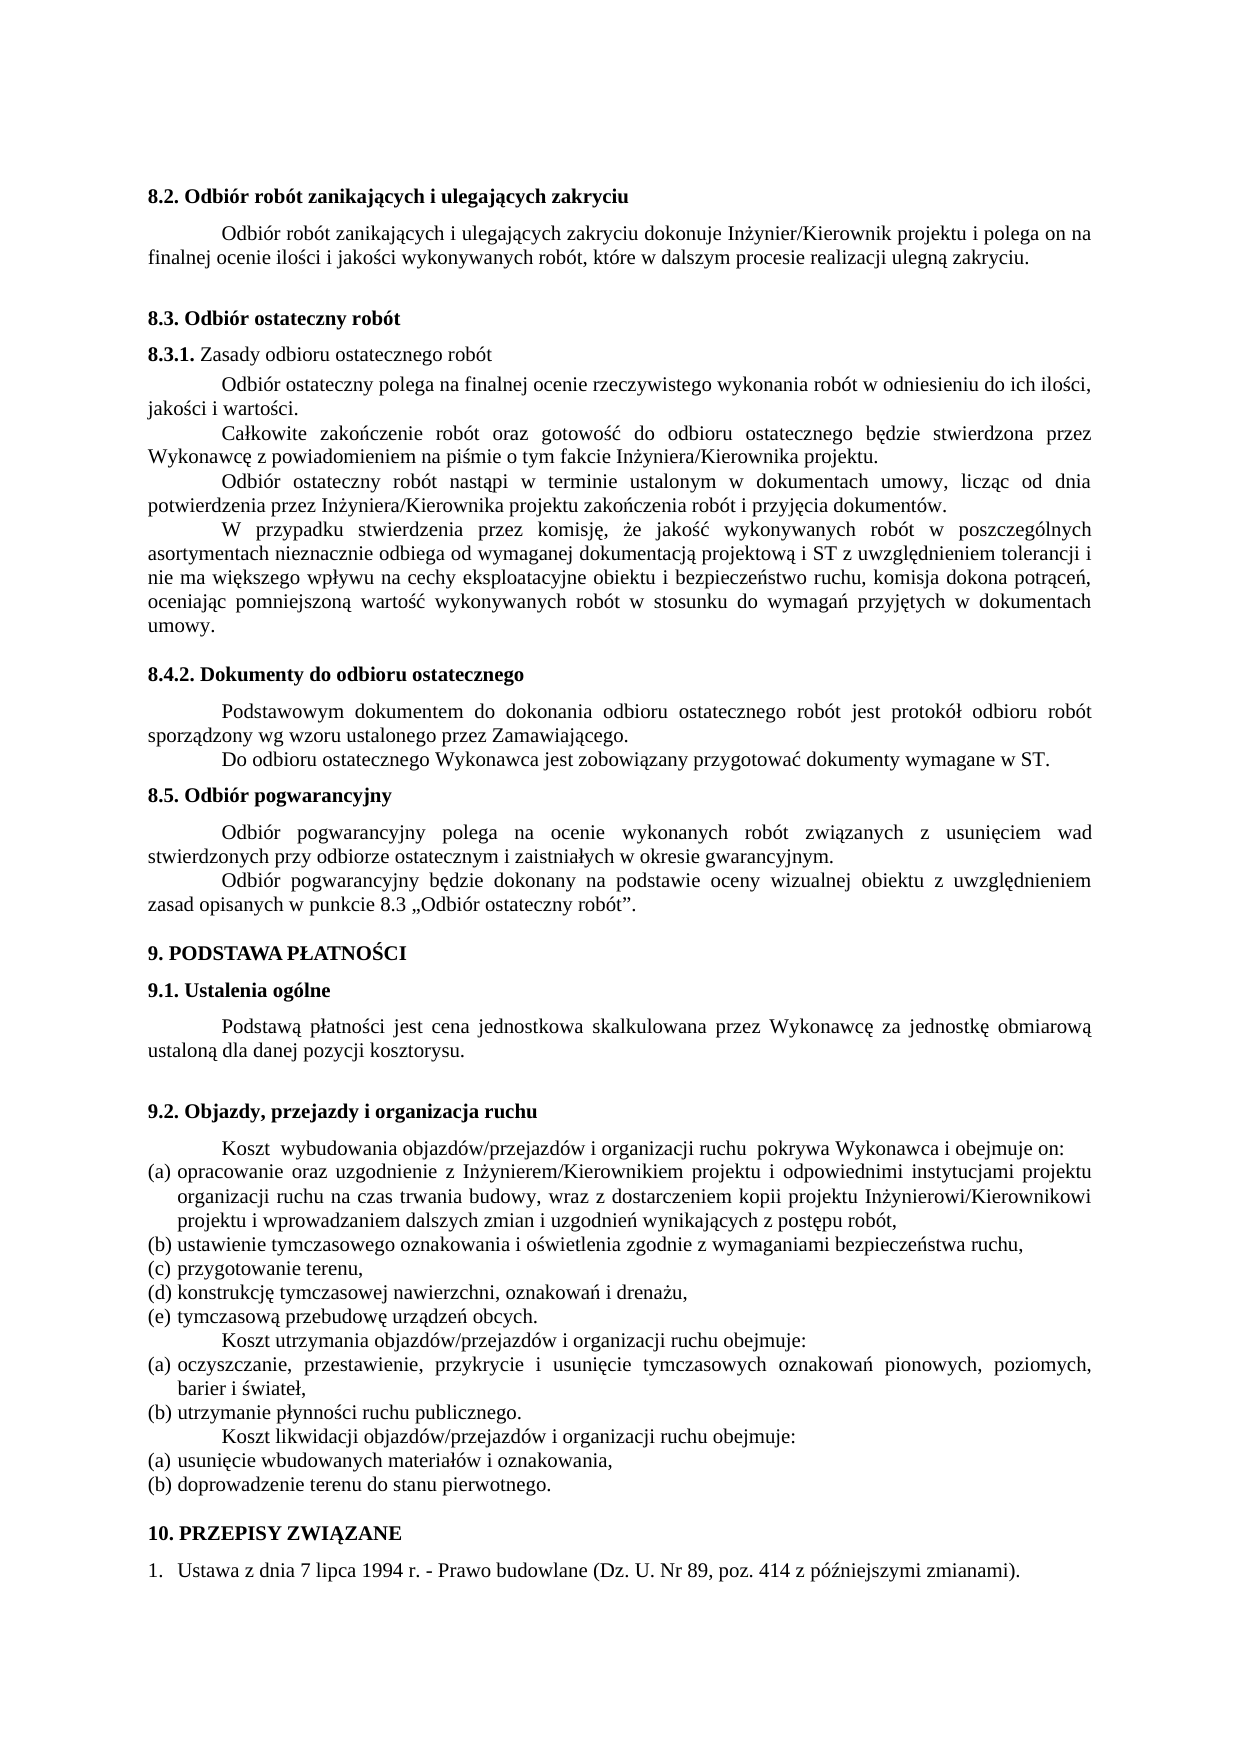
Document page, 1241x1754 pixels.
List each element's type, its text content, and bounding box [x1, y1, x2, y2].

list doprowadzenie terenu do stanu pierwotnego. [148, 1472, 1093, 1496]
text Do odbioru ostatecznego Wykonawca jest zobowiązany przygotować dokumenty wymagane w ST. [148, 747, 1093, 771]
text Odbiór pogwarancyjny polega na ocenie wykonanych robót związanych z usunięciem wad stwierdzonych przy odbiorze ostatecznym i zaistniałych w okresie gwarancyjnym. [148, 820, 1093, 868]
subtitle 8.2. Odbiór robót zanikających i ulegających zakryciu [148, 184, 1093, 208]
subtitle 8.4.2. Dokumenty do odbioru ostatecznego [148, 662, 1093, 686]
list Ustawa z dnia 7 lipca 1994 r. - Prawo budowlane (Dz. U. Nr 89, poz. 414 z późniejszymi zmianami). [148, 1558, 1093, 1582]
text W przypadku stwierdzenia przez komisję, że jakość wykonywanych robót w poszczególnych asortymentach nieznacznie odbiega od wymaganej dokumentacją projektową i ST z uwzględnieniem tolerancji i nie ma większego wpływu na cechy eksploatacyjne obiektu i bezpieczeństwo ruchu, komisja dokona potrąceń, oceniając pomniejszoną wartość wykonywanych robót w stosunku do wymagań przyjętych w dokumentach umowy. [148, 517, 1093, 637]
text 8.3.1. Zasady odbioru ostatecznego robót [148, 342, 1093, 366]
text Całkowite zakończenie robót oraz gotowość do odbioru ostatecznego będzie stwierdzona przez Wykonawcę z powiadomieniem na piśmie o tym fakcie Inżyniera/Kierownika projektu. [148, 420, 1093, 468]
text Koszt likwidacji objazdów/przejazdów i organizacji ruchu obejmuje: [148, 1424, 1093, 1448]
list oczyszczanie, przestawienie, przykrycie i usunięcie tymczasowych oznakowań pionowych, poziomych, barier i świateł, [148, 1352, 1093, 1400]
list usunięcie wbudowanych materiałów i oznakowania, [148, 1448, 1093, 1472]
subtitle 8.5. Odbiór pogwarancyjny [148, 783, 1093, 807]
list ustawienie tymczasowego oznakowania i oświetlenia zgodnie z wymaganiami bezpieczeństwa ruchu, [148, 1232, 1093, 1256]
text Odbiór ostateczny polega na finalnej ocenie rzeczywistego wykonania robót w odniesieniu do ich ilości, jakości i wartości. [148, 372, 1093, 420]
list tymczasową przebudowę urządzeń obcych. [148, 1304, 1093, 1328]
text Koszt utrzymania objazdów/przejazdów i organizacji ruchu obejmuje: [148, 1328, 1093, 1352]
text Koszt wybudowania objazdów/przejazdów i organizacji ruchu pokrywa Wykonawca i obejmuje on: [148, 1135, 1093, 1159]
text Podstawą płatności jest cena jednostkowa skalkulowana przez Wykonawcę za jednostkę obmiarową ustaloną dla danej pozycji kosztorysu. [148, 1014, 1093, 1062]
text Odbiór robót zanikających i ulegających zakryciu dokonuje Inżynier/Kierownik projektu i polega on na finalnej ocenie ilości i jakości wykonywanych robót, które w dalszym procesie realizacji ulegną zakryciu. [148, 221, 1093, 269]
subtitle 8.3. Odbiór ostateczny robót [148, 305, 1093, 329]
subtitle 10. przepisy związane [148, 1521, 1093, 1545]
subtitle 9.1. Ustalenia ogólne [148, 978, 1093, 1002]
text Odbiór pogwarancyjny będzie dokonany na podstawie oceny wizualnej obiektu z uwzględnieniem zasad opisanych w punkcie 8.3 „Odbiór ostateczny robót”. [148, 868, 1093, 916]
text Podstawowym dokumentem do dokonania odbioru ostatecznego robót jest protokół odbioru robót sporządzony wg wzoru ustalonego przez Zamawiającego. [148, 698, 1093, 747]
list utrzymanie płynności ruchu publicznego. [148, 1400, 1093, 1424]
text Odbiór ostateczny robót nastąpi w terminie ustalonym w dokumentach umowy, licząc od dnia potwierdzenia przez Inżyniera/Kierownika projektu zakończenia robót i przyjęcia dokumentów. [148, 468, 1093, 517]
subtitle 9. podstawa płatności [148, 941, 1093, 965]
list przygotowanie terenu, [148, 1256, 1093, 1280]
subtitle 9.2. Objazdy, przejazdy i organizacja ruchu [148, 1099, 1093, 1123]
list opracowanie oraz uzgodnienie z Inżynierem/Kierownikiem projektu i odpowiednimi instytucjami projektu organizacji ruchu na czas trwania budowy, wraz z dostarczeniem kopii projektu Inżynierowi/Kierownikowi projektu i wprowadzaniem dalszych zmian i uzgodnień wynikających z postępu robót, [148, 1159, 1093, 1232]
list konstrukcję tymczasowej nawierzchni, oznakowań i drenażu, [148, 1280, 1093, 1304]
